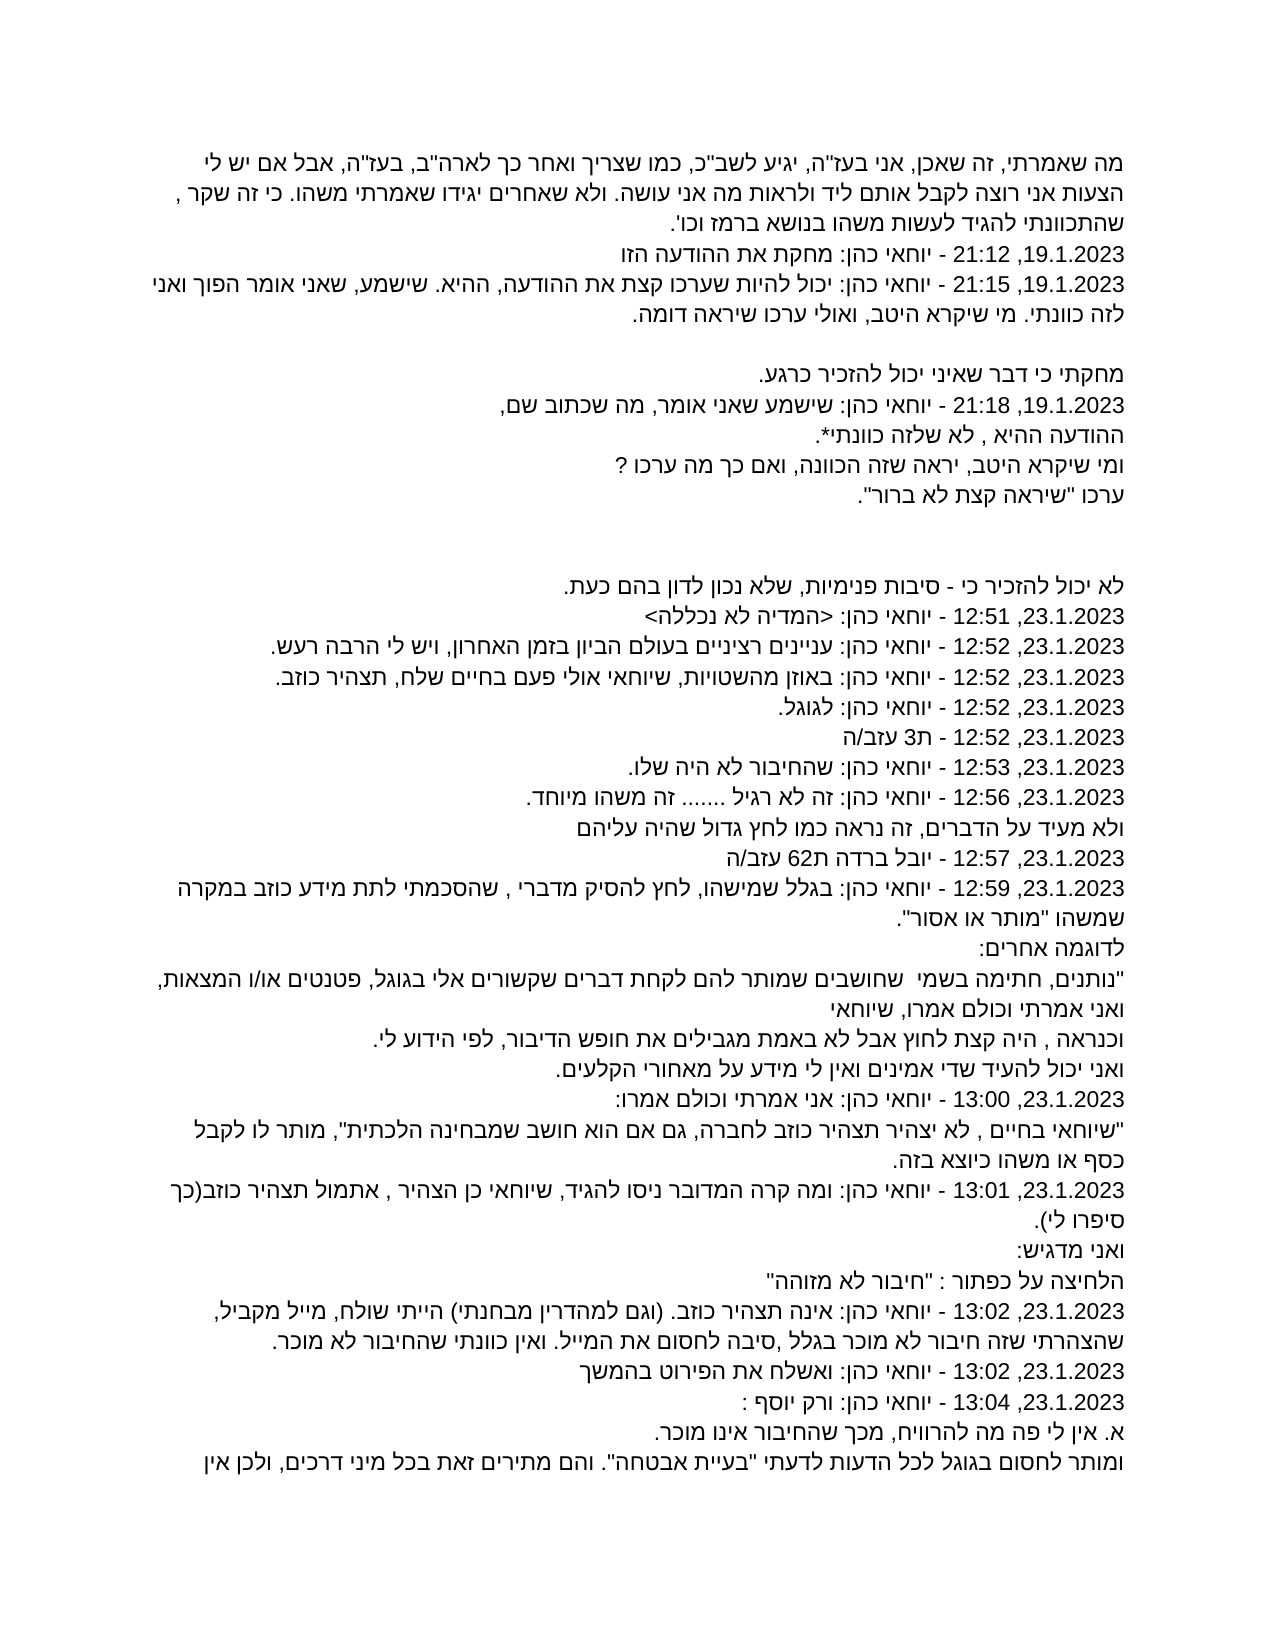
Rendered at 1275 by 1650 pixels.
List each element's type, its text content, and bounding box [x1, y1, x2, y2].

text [150, 1449, 1125, 1475]
text וכנראה , היה קצת לחוץ אבל לא באמת מגבילים את חופש הדיבור, לפי הידוע לי. [150, 1026, 1125, 1052]
text 19.1.2023, 21:18 - יוחאי כהן: שישמע שאני אומר, מה שכתוב שם, [150, 392, 1125, 418]
text מה שאמרתי, זה שאכן, אני בעז"ה, יגיע לשב"כ, כמו שצריך ואחר כך לארה"ב, בעז"ה, אבל אם יש לי הצעות אני רוצה לקבל אותם ליד ולראות מה אני עושה. ולא שאחרים יגידו שאמרתי משהו. כי זה שקר , שהתכוונתי להגיד לעשות משהו בנושא ברמז וכו'. [150, 150, 1125, 237]
text ומי שיקרא היטב, יראה שזה הכוונה, ואם כך מה ערכו ? [150, 452, 1125, 478]
text 23.1.2023, 13:01 - יוחאי כהן: ומה קרה המדובר ניסו להגיד, שיוחאי כן הצהיר , אתמול תצהיר כוזב(כך סיפרו לי). [150, 1177, 1125, 1234]
text 23.1.2023, 12:56 - יוחאי כהן: זה לא רגיל ....... זה משהו מיוחד. [150, 784, 1125, 811]
text מחקתי כי דבר שאיני יכול להזכיר כרגע. [150, 361, 1125, 388]
text 23.1.2023, 12:53 - יוחאי כהן: שהחיבור לא היה שלו. [150, 754, 1125, 781]
text "נותנים, חתימה בשמי שחושבים שמותר להם לקחת דברים שקשורים אלי בגוגל, פטנטים או/ו המצאות, ואני אמרתי וכולם אמרו, שיוחאי [150, 966, 1125, 1022]
text 23.1.2023, 12:52 - יוחאי כהן: באוזן מהשטויות, שיוחאי אולי פעם בחיים שלח, תצהיר כוזב. [150, 663, 1125, 690]
text א. אין לי פה מה להרוויח, מכך שהחיבור אינו מוכר. [150, 1419, 1125, 1445]
text 23.1.2023, 13:02 - יוחאי כהן: ואשלח את הפירוט בהמשך [150, 1358, 1125, 1385]
text 23.1.2023, 13:04 - יוחאי כהן: ורק יוסף : [150, 1388, 1125, 1415]
text ואני יכול להעיד שדי אמינים ואין לי מידע על מאחורי הקלעים. [150, 1056, 1125, 1083]
text 23.1.2023, 12:59 - יוחאי כהן: בגלל שמישהו, לחץ להסיק מדברי , שהסכמתי לתת מידע כוזב במקרה שמשהו "מותר או אסור". [150, 875, 1125, 932]
text 23.1.2023, 12:57 - ‏יובל ברדה ת62 עזב/ה [150, 845, 1125, 871]
text ההודעה ההיא , לא שלזה כוונתי*. [150, 422, 1125, 448]
text ואני מדגיש: [150, 1237, 1125, 1264]
text ולא מעיד על הדברים, זה נראה כמו לחץ גדול שהיה עליהם [150, 814, 1125, 841]
text 23.1.2023, 12:51 - יוחאי כהן: <המדיה לא נכללה> [150, 603, 1125, 629]
text 23.1.2023, 13:02 - יוחאי כהן: אינה תצהיר כוזב. (וגם למהדרין מבחנתי) הייתי שולח, מייל מקביל, שהצהרתי שזה חיבור לא מוכר בגלל ,סיבה לחסום את המייל. ואין כוונתי שהחיבור לא מוכר. [150, 1298, 1125, 1354]
text 23.1.2023, 12:52 - ‏ת3 עזב/ה [150, 724, 1125, 750]
text 23.1.2023, 13:00 - יוחאי כהן: אני אמרתי וכולם אמרו: [150, 1086, 1125, 1113]
text לא יכול להזכיר כי - סיבות פנימיות, שלא נכון לדון בהם כעת. [150, 573, 1125, 599]
text לדוגמה אחרים: [150, 935, 1125, 962]
text הלחיצה על כפתור : "חיבור לא מזוהה" [150, 1268, 1125, 1294]
text 23.1.2023, 12:52 - יוחאי כהן: עניינים רציניים בעולם הביון בזמן האחרון, ויש לי הרבה רעש. [150, 633, 1125, 660]
text 19.1.2023, 21:12 - יוחאי כהן: ‏מחקת את ההודעה הזו [150, 241, 1125, 267]
text ערכו "שיראה קצת לא ברור". [150, 482, 1125, 509]
text "שיוחאי בחיים , לא יצהיר תצהיר כוזב לחברה, גם אם הוא חושב שמבחינה הלכתית", מותר לו לקבל כסף או משהו כיוצא בזה. [150, 1117, 1125, 1173]
text 23.1.2023, 12:52 - יוחאי כהן: לגוגל. [150, 694, 1125, 720]
text 19.1.2023, 21:15 - יוחאי כהן: יכול להיות שערכו קצת את ההודעה, ההיא. שישמע, שאני אומר הפוך ואני לזה כוונתי. מי שיקרא היטב, ואולי ערכו שיראה דומה. [150, 271, 1125, 327]
